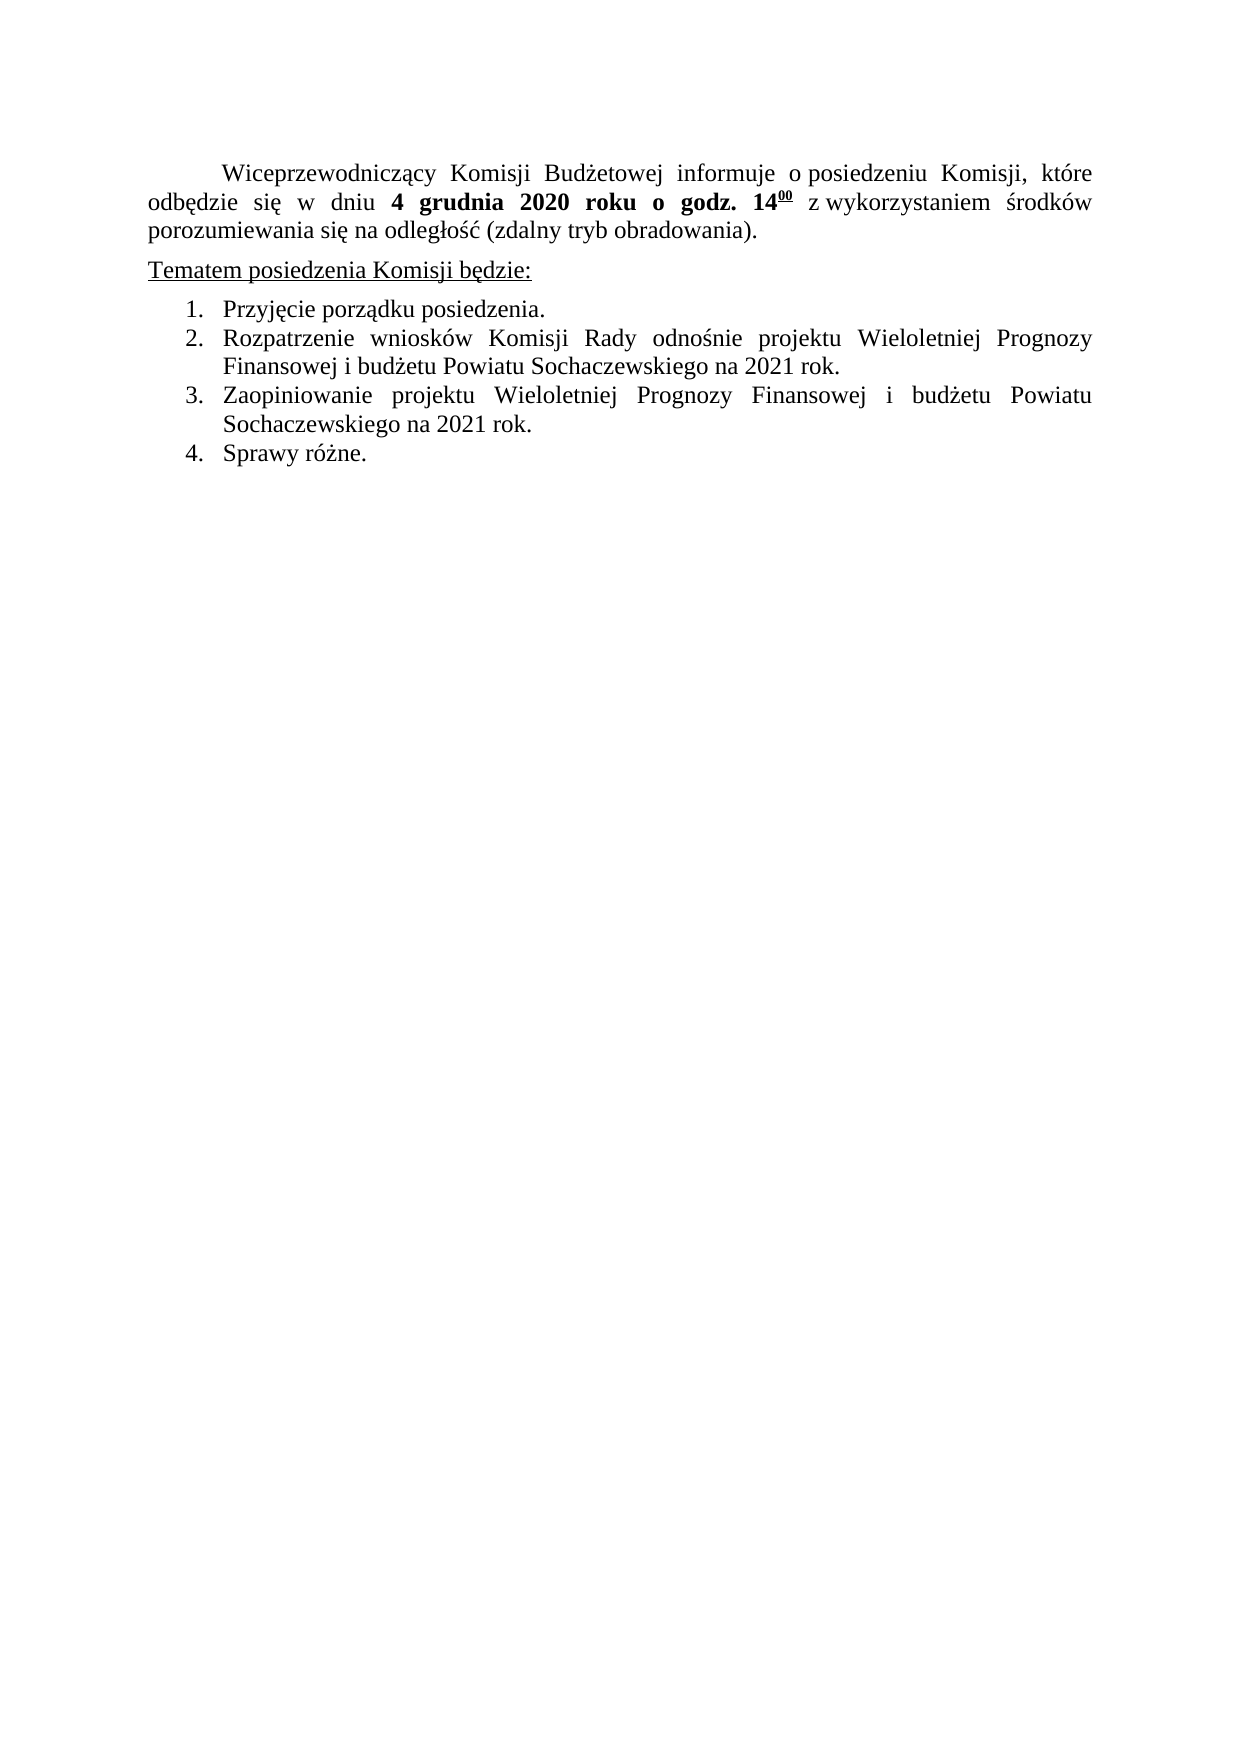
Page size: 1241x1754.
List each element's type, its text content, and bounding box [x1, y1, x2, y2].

list Rozpatrzenie wniosków Komisji Rady odnośnie projektu Wieloletniej Prognozy Finansowej i budżetu Powiatu Sochaczewskiego na 2021 rok. [185, 323, 1093, 380]
text Tematem posiedzenia Komisji będzie: [148, 255, 1093, 283]
list Zaopiniowanie projektu Wieloletniej Prognozy Finansowej i budżetu Powiatu Sochaczewskiego na 2021 rok. [185, 380, 1093, 438]
list Przyjęcie porządku posiedzenia. [185, 294, 1093, 323]
list Sprawy różne. [185, 438, 1093, 466]
text Wiceprzewodniczący Komisji Budżetowej informuje o posiedzeniu Komisji, które odbędzie się w dniu 4 grudnia 2020 roku o godz. 1400 z wykorzystaniem środków porozumiewania się na odległość (zdalny tryb obradowania). [148, 158, 1093, 244]
